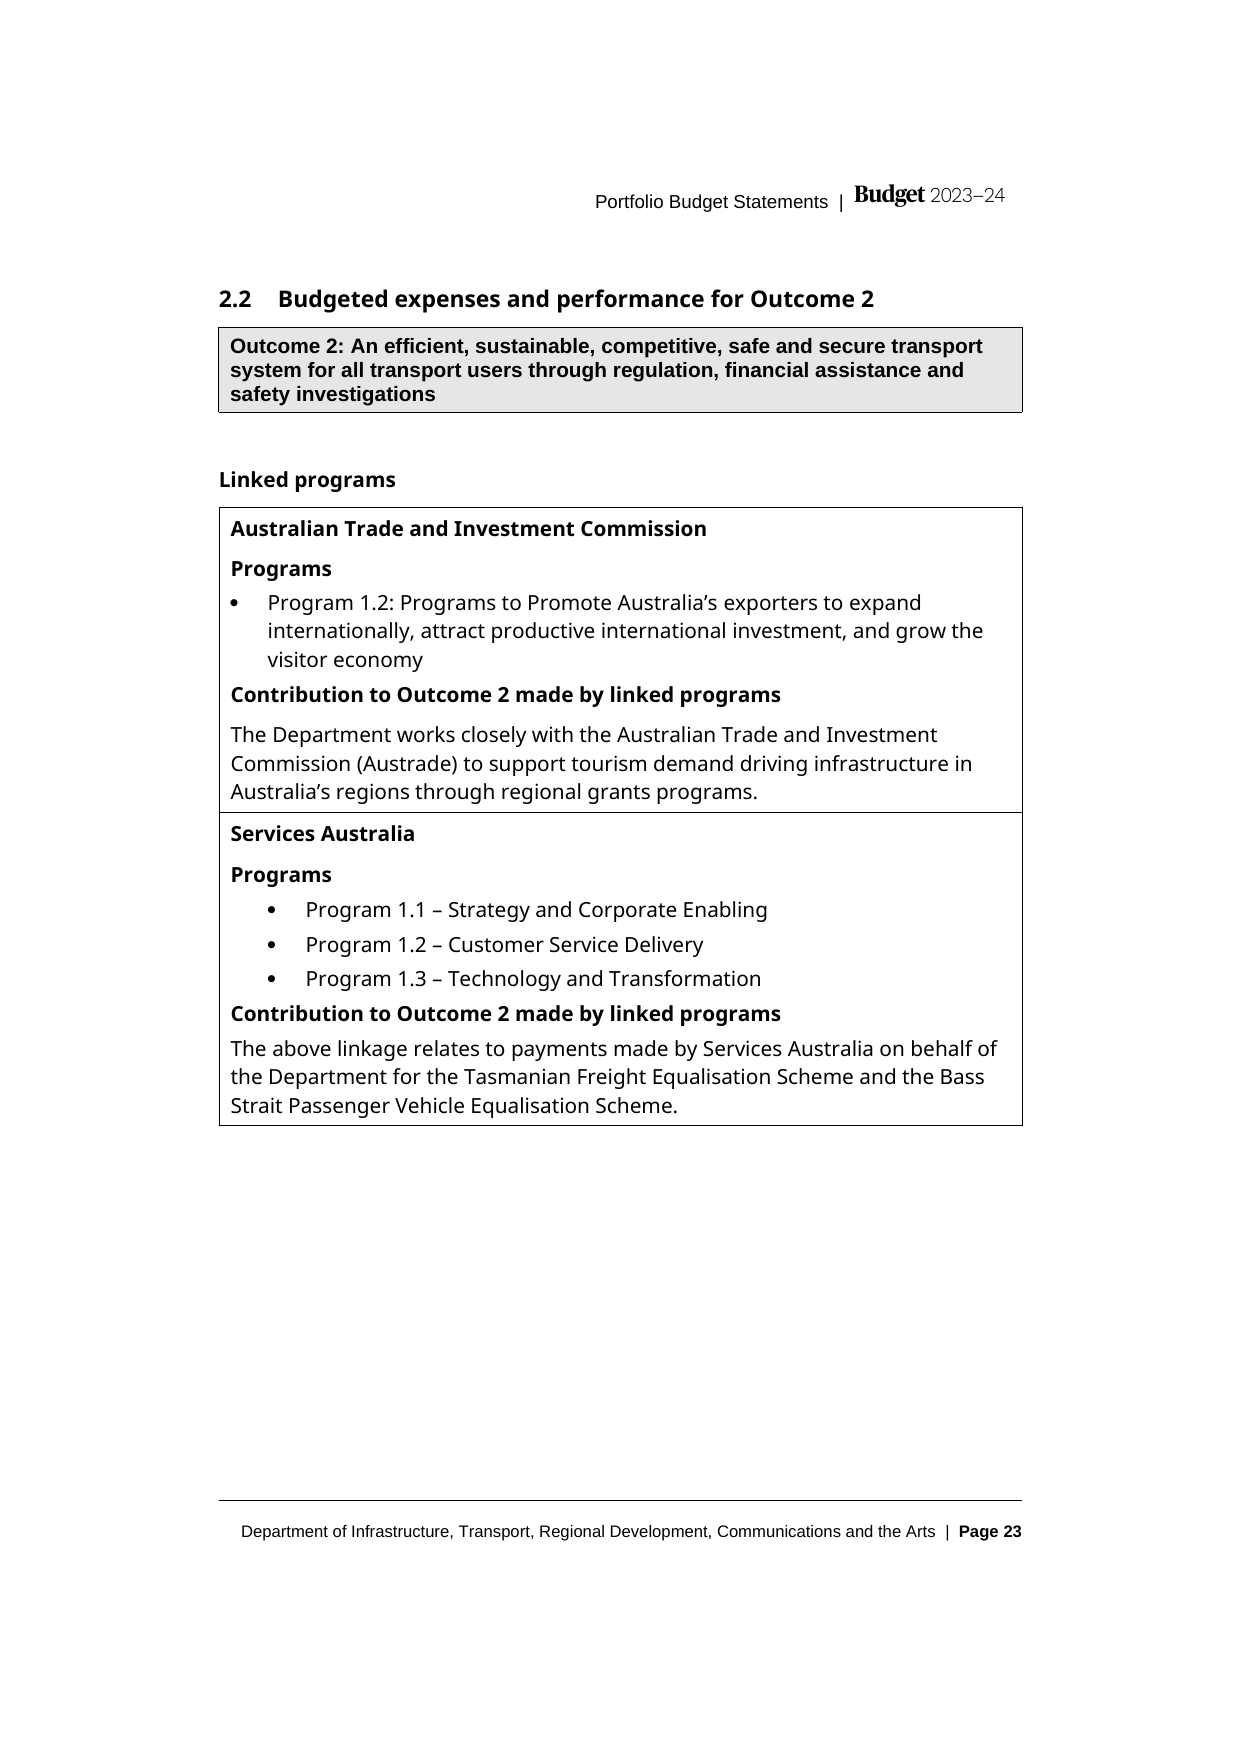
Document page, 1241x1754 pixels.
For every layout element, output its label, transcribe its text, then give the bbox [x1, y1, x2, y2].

subtitle 2.2 Budgeted expenses and performance for Outcome 2 [218, 283, 1022, 314]
table_cell Services Australia Programs Program 1.1 – Strategy and Corporate Enabling Program 1.2 – Customer Service Delivery Program 1.3 – Technology and Transformation Contribution to Outcome 2 made by linked programs The above linkage relates to payments made by Services Australia on behalf of the Department for the Tasmanian Freight Equalisation Scheme and the Bass Strait Passenger Vehicle Equalisation Scheme. [220, 813, 1022, 1125]
subtitle Linked programs [218, 466, 1022, 494]
table_header Outcome 2: An efficient, sustainable, competitive, safe and secure transport system for all transport users through regulation, financial assistance and safety investigations [219, 328, 1022, 412]
table_cell Programs Program 1.2: Programs to Promote Australia’s exporters to expand internationally, attract productive international investment, and grow the visitor economy Contribution to Outcome 2 made by linked programs The Department works closely with the Australian Trade and Investment Commission (Austrade) to support tourism demand driving infrastructure in Australia’s regions through regional grants programs. [220, 549, 1022, 812]
picture [854, 183, 1005, 209]
table_header Australian Trade and Investment Commission [220, 508, 1022, 548]
